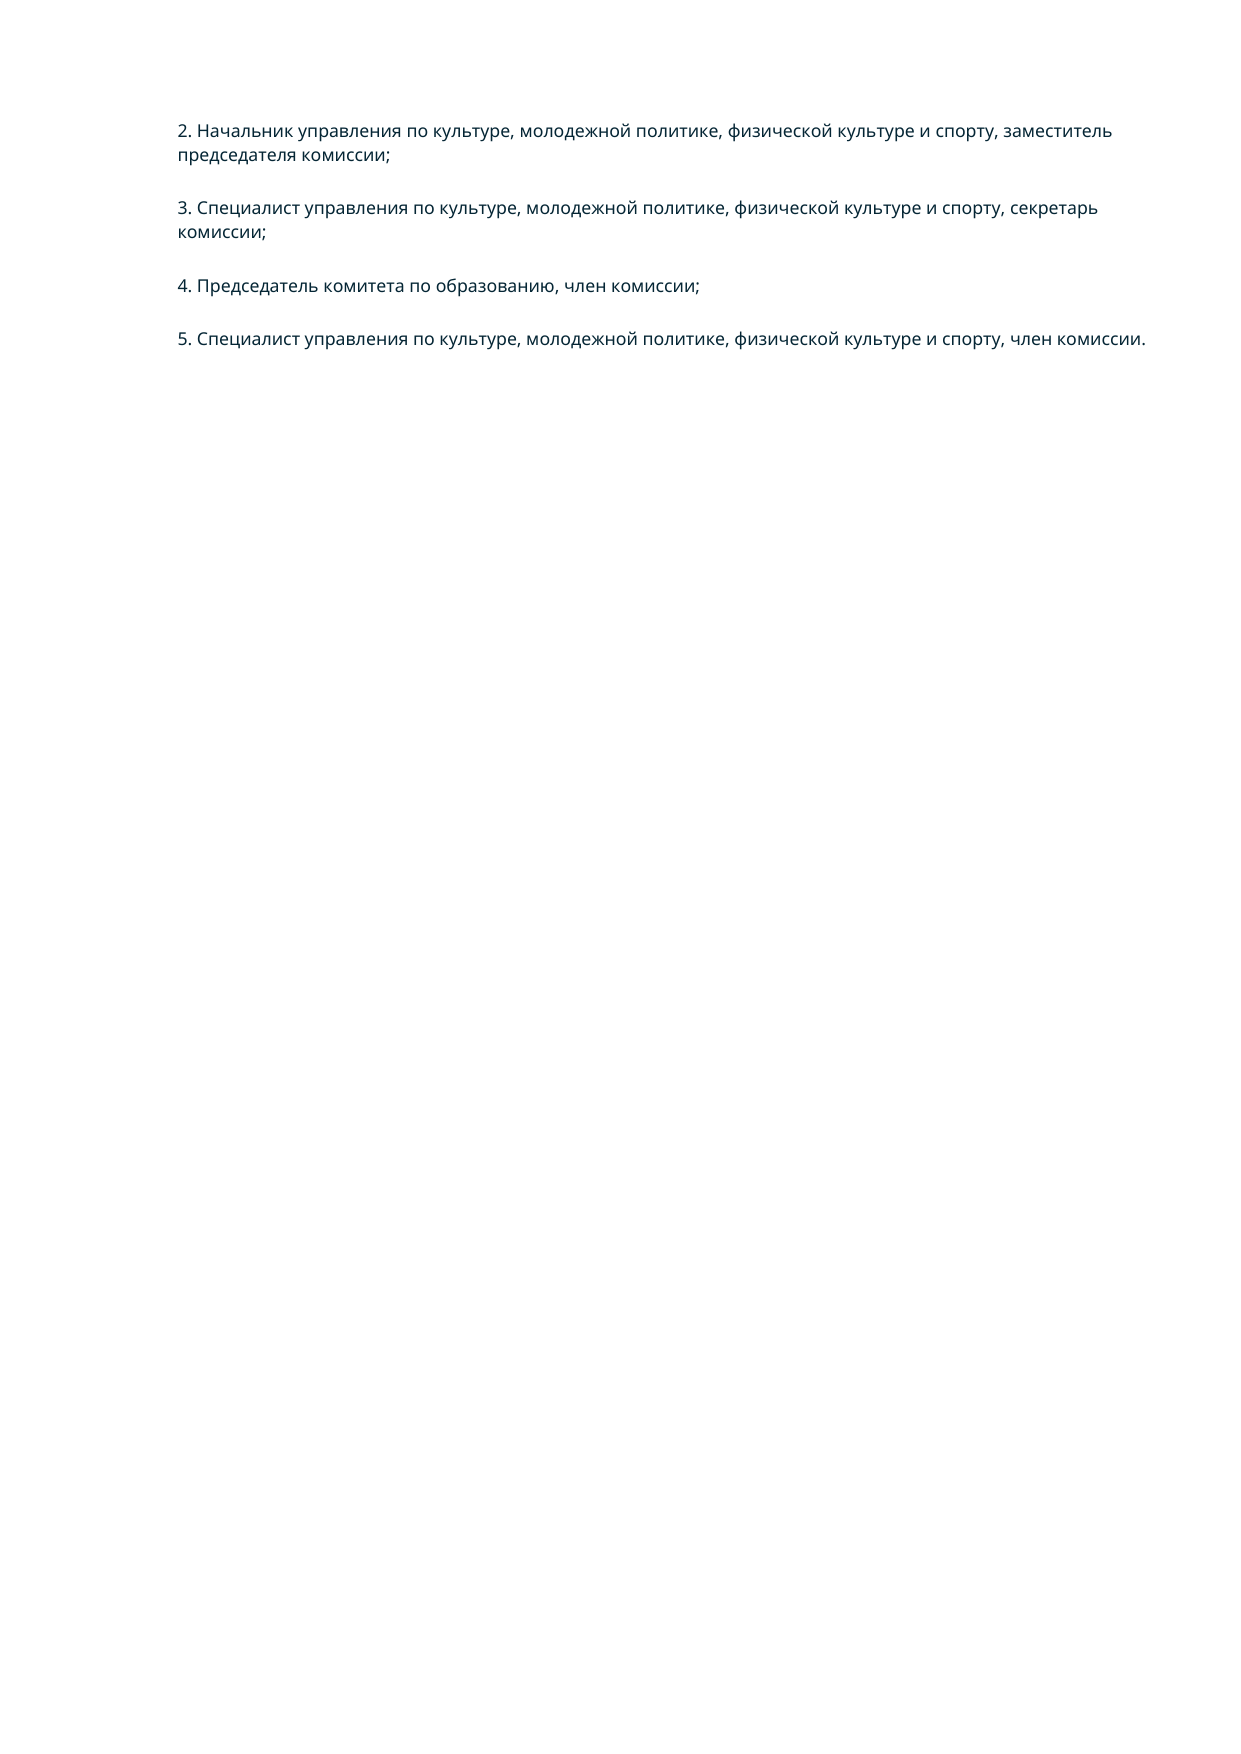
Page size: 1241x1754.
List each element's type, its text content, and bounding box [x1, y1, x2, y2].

text 3. Специалист управления по культуре, молодежной политике, физической культуре и спорту, секретарь комиссии; [177, 196, 1152, 244]
text 4. Председатель комитета по образованию, член комиссии; [177, 273, 1152, 297]
text 5. Специалист управления по культуре, молодежной политике, физической культуре и спорту, член комиссии. [177, 326, 1152, 351]
text 2. Начальник управления по культуре, молодежной политике, физической культуре и спорту, заместитель председателя комиссии; [177, 118, 1152, 166]
